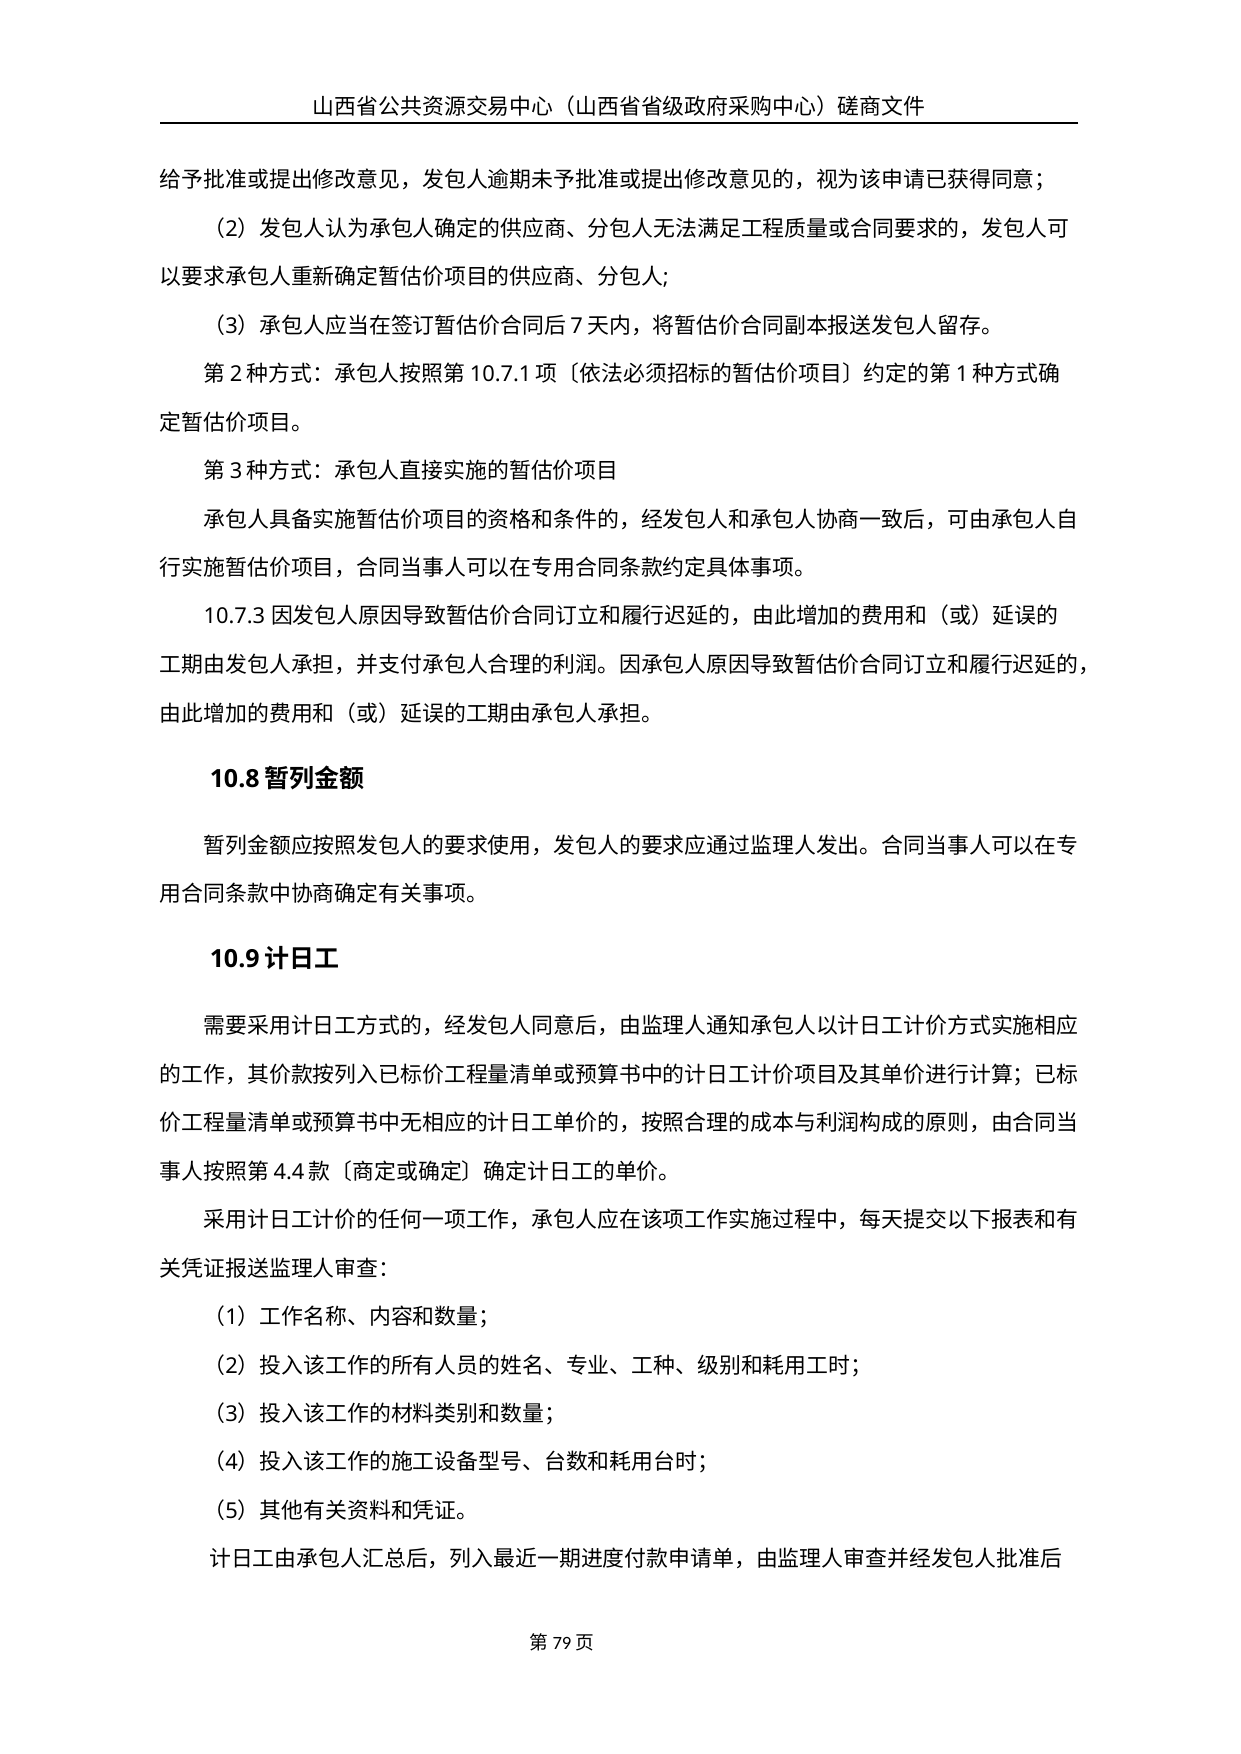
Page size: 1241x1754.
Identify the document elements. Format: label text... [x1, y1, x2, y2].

text 10.9计日工 [159, 924, 1078, 989]
text 承包人具备实施暂估价项目的资格和条件的，经发包人和承包人协商一致后，可由承包人自行实施暂估价项目，合同当事人可以在专用合同条款约定具体事项。 [159, 501, 1078, 582]
text 10.7.3 因发包人原因导致暂估价合同订立和履行迟延的，由此增加的费用和（或）延误的工期由发包人承担，并支付承包人合理的利润。因承包人原因导致暂估价合同订立和履行迟延的，由此增加的费用和（或）延误的工期由承包人承担。 [159, 598, 1078, 728]
text 采用计日工计价的任何一项工作，承包人应在该项工作实施过程中，每天提交以下报表和有关凭证报送监理人审查： [159, 1202, 1078, 1283]
text （3）投入该工作的材料类别和数量； [159, 1396, 1078, 1428]
text （2）投入该工作的所有人员的姓名、专业、工种、级别和耗用工时； [159, 1347, 1078, 1380]
text （2）发包人认为承包人确定的供应商、分包人无法满足工程质量或合同要求的，发包人可以要求承包人重新确定暂估价项目的供应商、分包人; [159, 210, 1078, 292]
text 暂列金额应按照发包人的要求使用，发包人的要求应通过监理人发出。合同当事人可以在专用合同条款中协商确定有关事项。 [159, 827, 1078, 908]
text 第2种方式：承包人按照第10.7.1项〔依法必须招标的暂估价项目〕约定的第1种方式确定暂估价项目。 [159, 356, 1078, 437]
text 10.8暂列金额 [159, 744, 1078, 809]
text 需要采用计日工方式的，经发包人同意后，由监理人通知承包人以计日工计价方式实施相应的工作，其价款按列入已标价工程量清单或预算书中的计日工计价项目及其单价进行计算；已标价工程量清单或预算书中无相应的计日工单价的，按照合理的成本与利润构成的原则，由合同当事人按照第4.4款〔商定或确定〕确定计日工的单价。 [159, 1007, 1078, 1186]
text 第3种方式：承包人直接实施的暂估价项目 [159, 453, 1078, 485]
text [159, 162, 1078, 194]
text （5）其他有关资料和凭证。 [159, 1492, 1078, 1525]
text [159, 1541, 1078, 1573]
text （1）工作名称、内容和数量； [159, 1299, 1078, 1332]
text （3）承包人应当在签订暂估价合同后7天内，将暂估价合同副本报送发包人留存。 [159, 307, 1078, 340]
text （4）投入该工作的施工设备型号、台数和耗用台时； [159, 1444, 1078, 1477]
